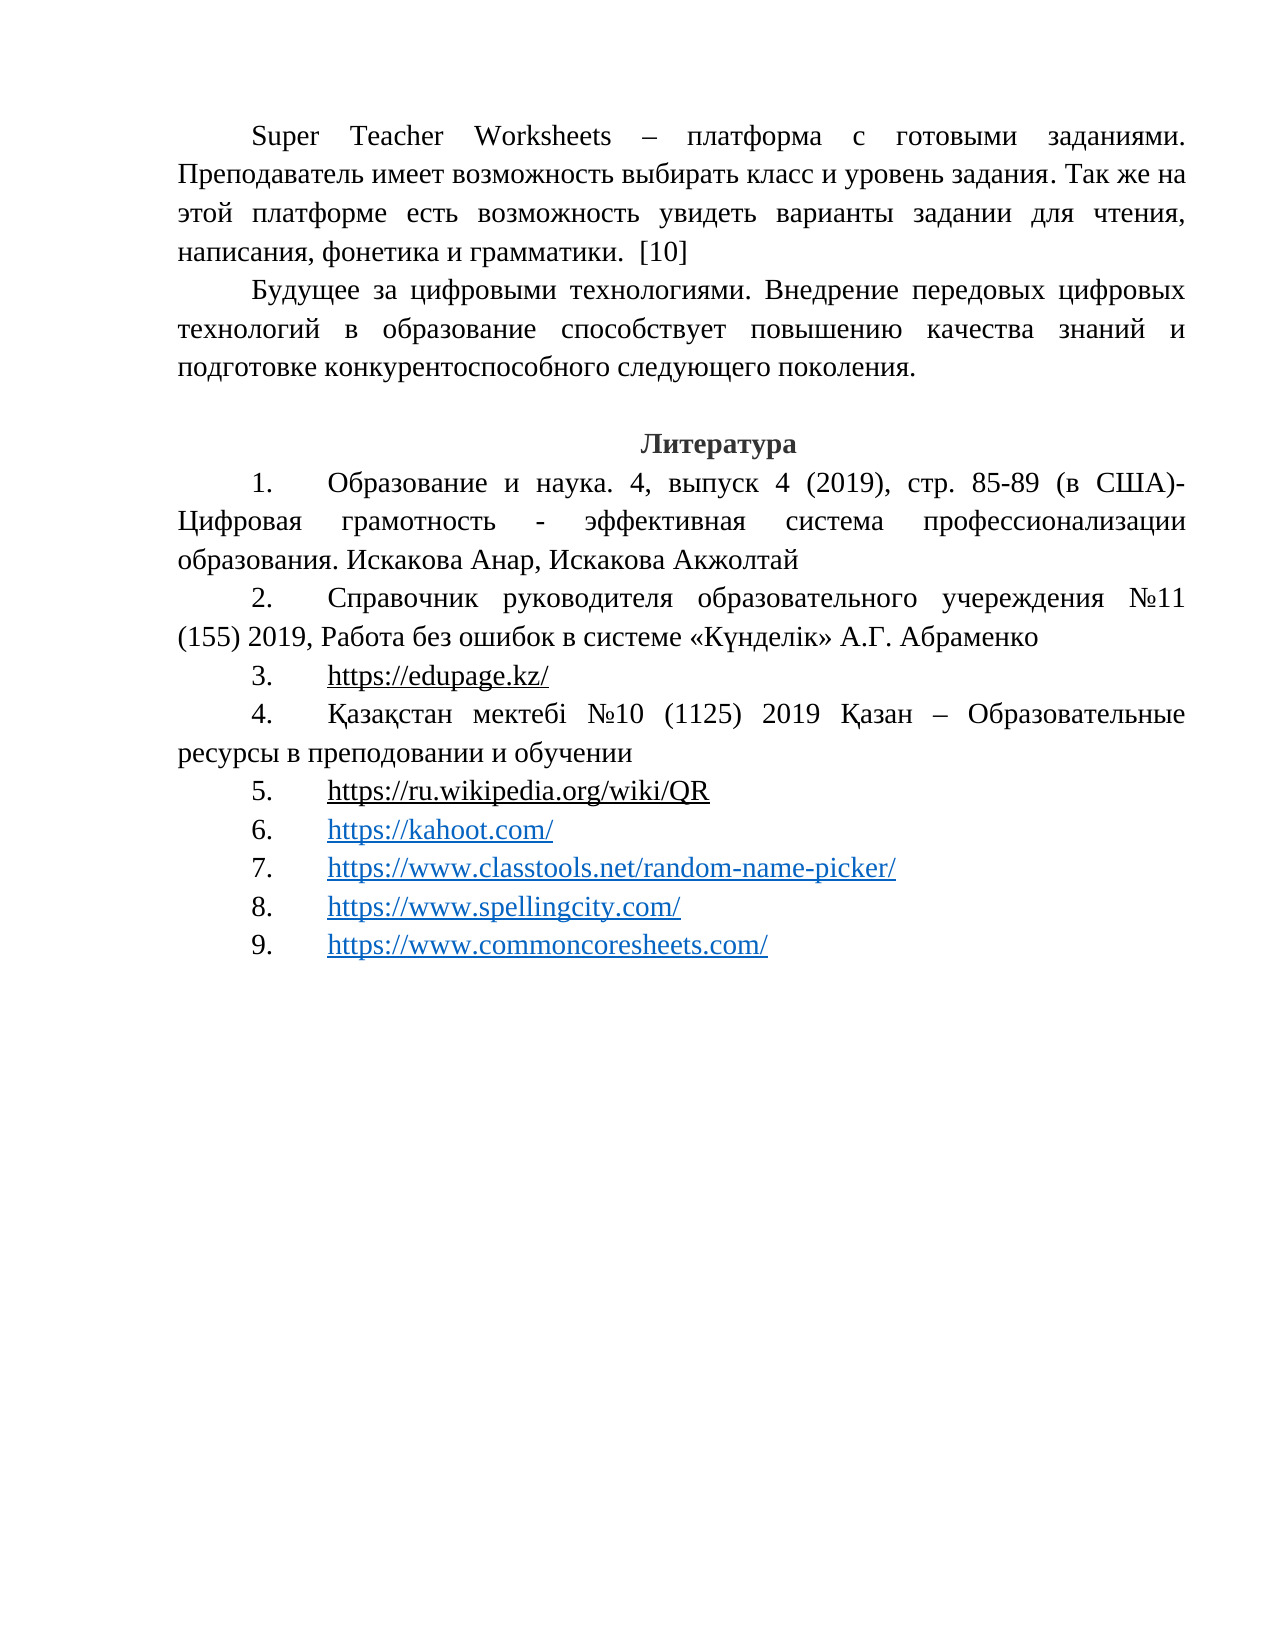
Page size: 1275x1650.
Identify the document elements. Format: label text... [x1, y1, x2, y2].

list https://kahoot.com/ [177, 812, 1186, 845]
list https://www.commoncoresheets.com/ [177, 927, 1186, 961]
list https://www.spellingcity.com/ [177, 889, 1186, 922]
list Образование и наука. 4, выпуск 4 (2019), стр. 85-89 (в США)- Цифровая грамотность - эффективная система профессионализации образования. Искакова Анар, Искакова Акжолтай [177, 465, 1186, 576]
list Қазақстан мектебі №10 (1125) 2019 Қазан – Образовательные ресурсы в преподовании и обучении [177, 696, 1186, 768]
text Super Teacher Worksheets – платформа с готовыми заданиями. Преподаватель имеет возможность выбирать класс и уровень задания. Так же на этой платформе есть возможность увидеть варианты задании для чтения, написания, фонетика и грамматики. [10] [177, 118, 1186, 267]
list https://edupage.kz/ [177, 658, 1186, 691]
list https://ru.wikipedia.org/wiki/QR [177, 773, 1186, 807]
list https://www.classtools.net/random-name-picker/ [177, 850, 1186, 884]
text Будущее за цифровыми технологиями. Внедрение передовых цифровых технологий в образование способствует повышению качества знаний и подготовке конкурентоспособного следующего поколения. [177, 272, 1186, 383]
list Справочник руководителя образовательного учереждения №11 (155) 2019, Работа без ошибок в системе «Күнделік» А.Г. Абраменко [177, 581, 1186, 653]
text Литература [177, 426, 1186, 460]
